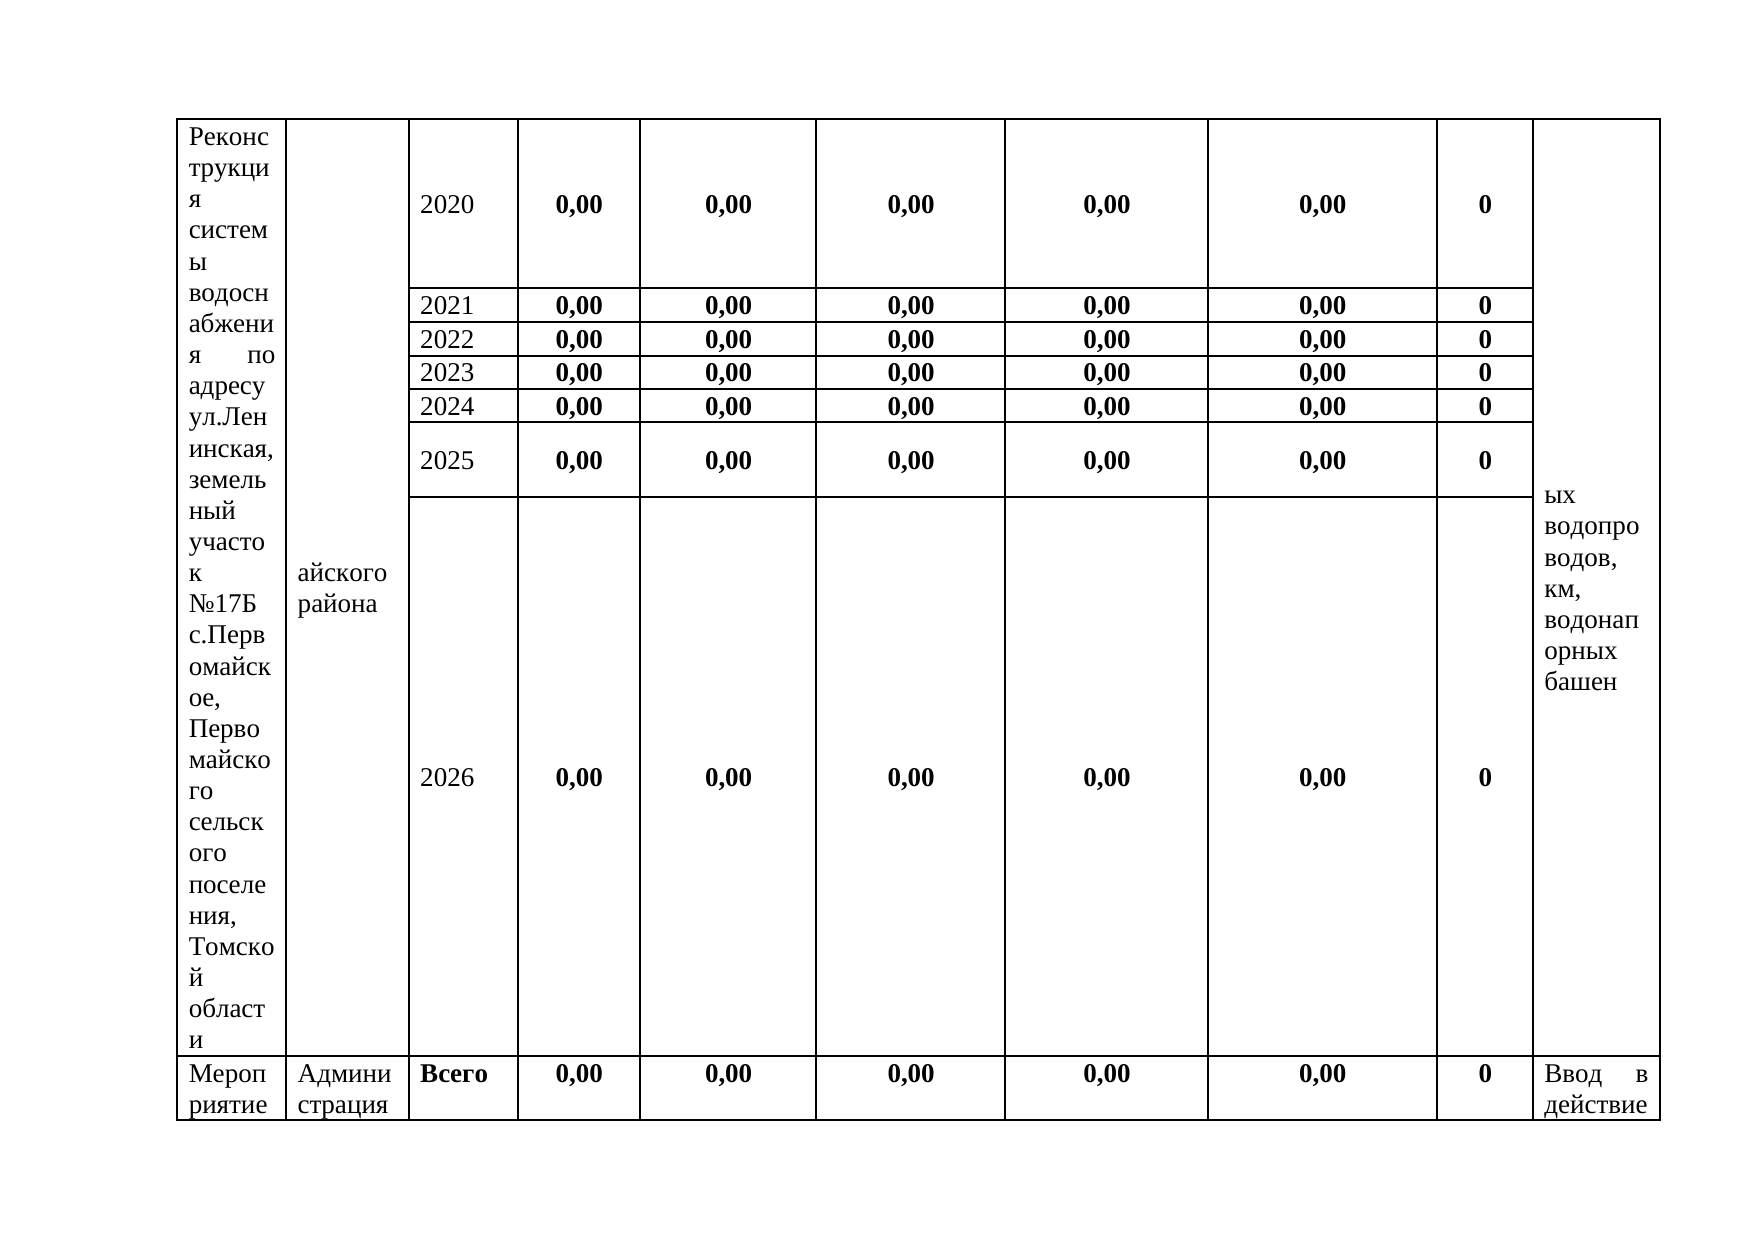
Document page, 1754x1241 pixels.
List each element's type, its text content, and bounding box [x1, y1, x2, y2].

table_cell 0,00 [817, 120, 1004, 287]
table_cell 2021 [410, 289, 517, 321]
table_cell 0,00 [1209, 323, 1436, 354]
table_cell 0,00 [817, 498, 1004, 1054]
table_cell 0,00 [1006, 357, 1207, 388]
table_cell 0,00 [1006, 1057, 1207, 1119]
table_cell 0,00 [1209, 498, 1436, 1054]
table_cell 0 [1438, 357, 1532, 388]
table_cell 0,00 [519, 1057, 639, 1119]
table_cell 0,00 [641, 1057, 815, 1119]
table_cell 0,00 [1006, 120, 1207, 287]
table_cell 0,00 [817, 289, 1004, 321]
table_cell 2022 [410, 323, 517, 354]
table_cell 0,00 [641, 390, 815, 421]
table_cell 0,00 [641, 498, 815, 1054]
table_cell 0,00 [1006, 289, 1207, 321]
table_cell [1534, 120, 1659, 1054]
table_cell 0,00 [519, 120, 639, 287]
table_cell 0,00 [1006, 390, 1207, 421]
table_cell 0,00 [519, 423, 639, 496]
table_cell 0,00 [1006, 423, 1207, 496]
table_cell 2026 [410, 498, 517, 1054]
table_cell 0,00 [1209, 357, 1436, 388]
table_cell 0,00 [817, 423, 1004, 496]
table_cell 0,00 [817, 323, 1004, 354]
table_cell 0,00 [1209, 390, 1436, 421]
table_cell 0 [1438, 289, 1532, 321]
table_cell 0 [1438, 390, 1532, 421]
table_cell 0,00 [1209, 1057, 1436, 1119]
table_cell 0,00 [1006, 323, 1207, 354]
table_cell 0 [1438, 323, 1532, 354]
table_cell 0,00 [1209, 423, 1436, 496]
table_cell 0,00 [641, 357, 815, 388]
table_cell 0,00 [1006, 498, 1207, 1054]
table_cell 0,00 [519, 498, 639, 1054]
table_cell 0 [1438, 423, 1532, 496]
table_cell 0,00 [519, 289, 639, 321]
table_cell 0,00 [641, 120, 815, 287]
table_cell 0,00 [641, 289, 815, 321]
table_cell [1534, 1057, 1659, 1119]
table_cell 2025 [410, 423, 517, 496]
table_cell 0,00 [817, 1057, 1004, 1119]
table_cell 0 [1438, 120, 1532, 287]
table_cell Всего [410, 1057, 517, 1119]
table_cell 2023 [410, 357, 517, 388]
table_cell 0,00 [519, 390, 639, 421]
table_cell Реконструкция системы водоснабжения по адресу ул.Ленинская, земельный участок №17Б с.Первомайское, Первомайского сельского поселения, Томской области [178, 120, 285, 1054]
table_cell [287, 120, 408, 1054]
table_cell 0,00 [1209, 289, 1436, 321]
table_cell 0 [1438, 1057, 1532, 1119]
table_cell 0,00 [641, 323, 815, 354]
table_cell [287, 1057, 408, 1119]
table_cell 0,00 [641, 423, 815, 496]
table_cell 0 [1438, 498, 1532, 1054]
table_cell 0,00 [817, 390, 1004, 421]
table_cell 2020 [410, 120, 517, 287]
table_cell 2024 [410, 390, 517, 421]
table_cell 0,00 [817, 357, 1004, 388]
table_cell Мероприятие 11. [178, 1057, 285, 1119]
table_cell 0,00 [519, 357, 639, 388]
table_cell 0,00 [1209, 120, 1436, 287]
table_cell 0,00 [519, 323, 639, 354]
